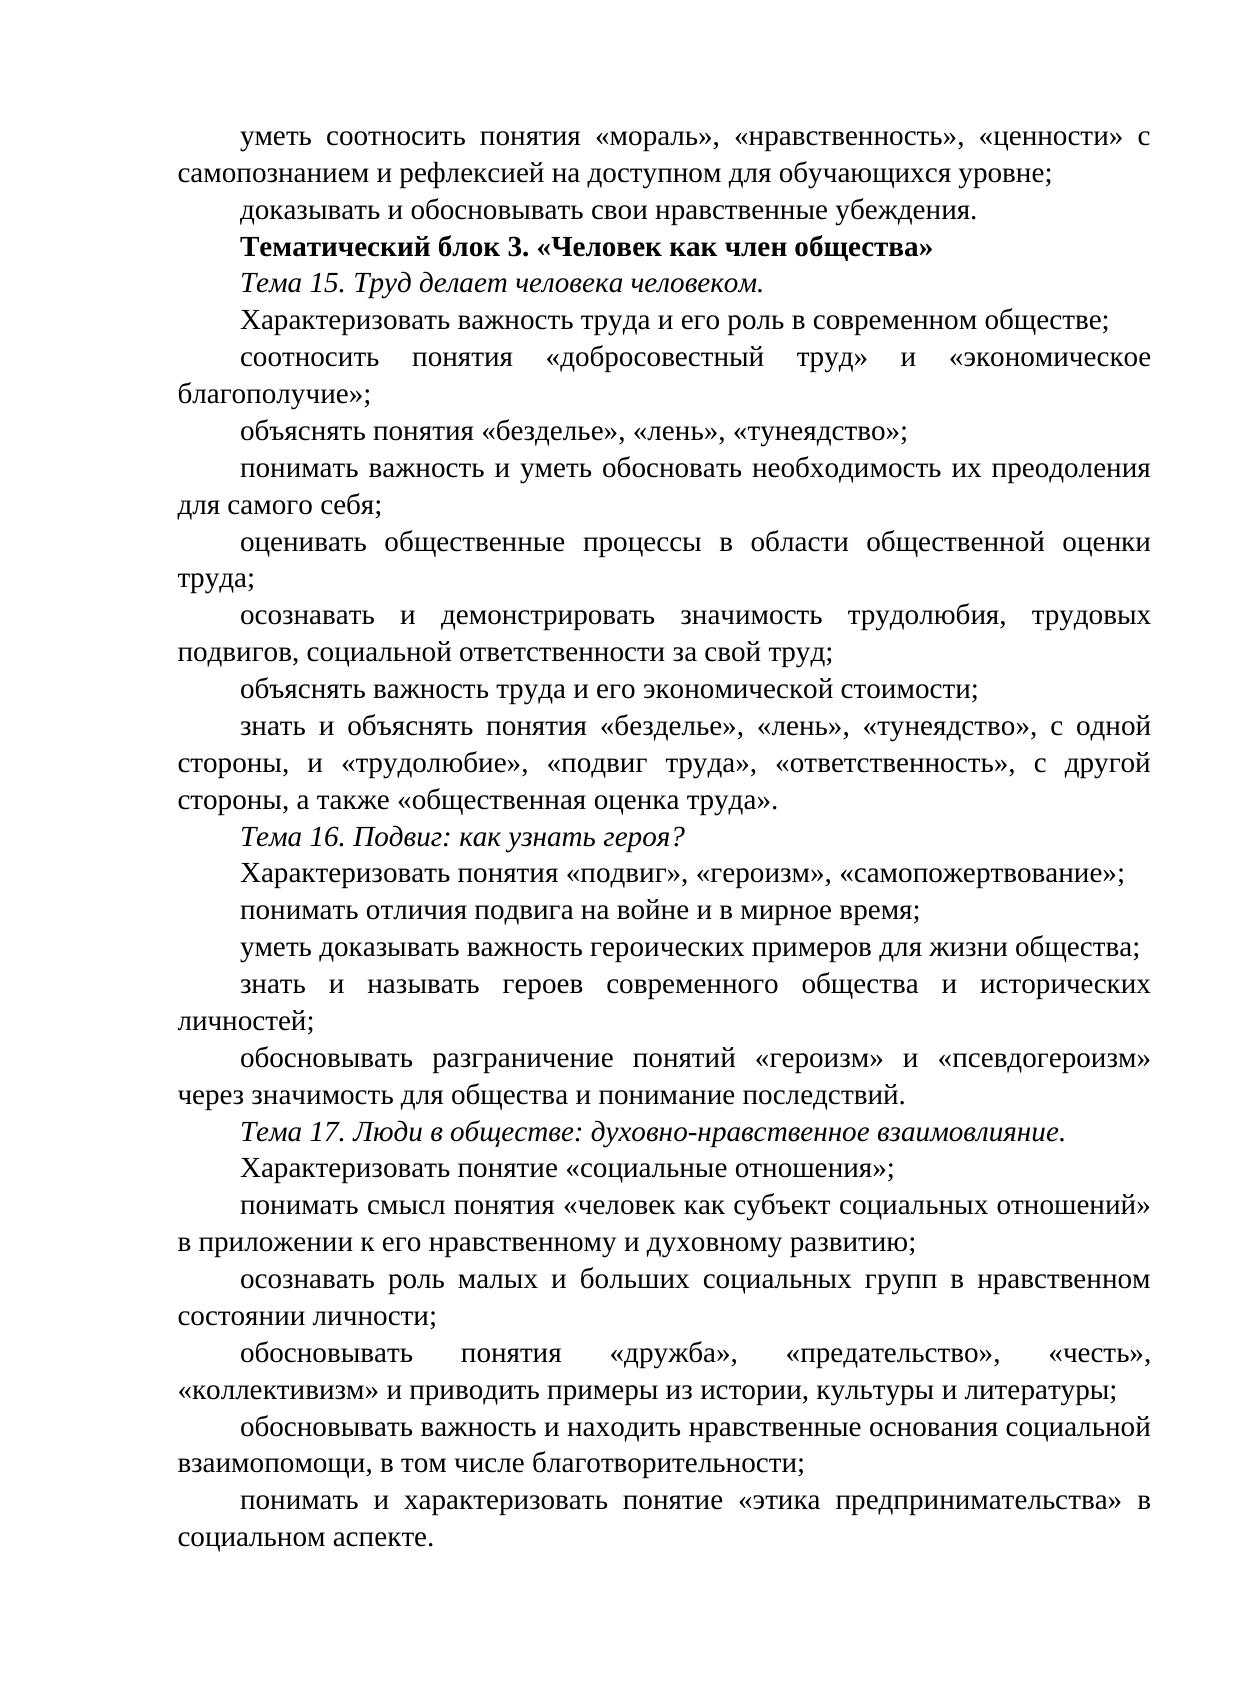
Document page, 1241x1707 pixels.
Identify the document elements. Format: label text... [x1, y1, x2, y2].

text Характеризовать понятие «социальные отношения»; [177, 1151, 1152, 1184]
text понимать смысл понятия «человек как субъект социальных отношений» в приложении к его нравственному и духовному развитию; [177, 1187, 1152, 1258]
text уметь соотносить понятия «мораль», «нравственность», «ценности» с самопознанием и рефлексией на доступном для обучающихся уровне; [177, 118, 1152, 188]
text Характеризовать понятия «подвиг», «героизм», «самопожертвование»; [177, 856, 1152, 889]
text соотносить понятия «добросовестный труд» и «экономическое благополучие»; [177, 339, 1152, 410]
text осознавать роль малых и больших социальных групп в нравственном состоянии личности; [177, 1261, 1152, 1332]
text Тема 16. Подвиг: как узнать героя? [177, 819, 1152, 852]
text Характеризовать важность труда и его роль в современном обществе; [177, 302, 1152, 336]
text объяснять важность труда и его экономической стоимости; [177, 671, 1152, 705]
text понимать и характеризовать понятие «этика предпринимательства» в социальном аспекте. [177, 1482, 1152, 1553]
text объяснять понятия «безделье», «лень», «тунеядство»; [177, 413, 1152, 447]
text осознавать и демонстрировать значимость трудолюбия, трудовых подвигов, социальной ответственности за свой труд; [177, 597, 1152, 668]
text Тема 15. Труд делает человека человеком. [177, 266, 1152, 299]
text обосновывать разграничение понятий «героизм» и «псевдогероизм» через значимость для общества и понимание последствий. [177, 1040, 1152, 1110]
text уметь доказывать важность героических примеров для жизни общества; [177, 929, 1152, 963]
text обосновывать понятия «дружба», «предательство», «честь», «коллективизм» и приводить примеры из истории, культуры и литературы; [177, 1335, 1152, 1405]
text обосновывать важность и находить нравственные основания социальной взаимопомощи, в том числе благотворительности; [177, 1409, 1152, 1479]
text знать и объяснять понятия «безделье», «лень», «тунеядство», с одной стороны, и «трудолюбие», «подвиг труда», «ответственность», с другой стороны, а также «общественная оценка труда». [177, 708, 1152, 815]
text понимать важность и уметь обосновать необходимость их преодоления для самого себя; [177, 450, 1152, 520]
text оценивать общественные процессы в области общественной оценки труда; [177, 524, 1152, 594]
text доказывать и обосновывать свои нравственные убеждения. [177, 192, 1152, 225]
text Тематический блок 3. «Человек как член общества» [177, 229, 1152, 262]
text Тема 17. Люди в обществе: духовно-нравственное взаимовлияние. [177, 1114, 1152, 1147]
text понимать отличия подвига на войне и в мирное время; [177, 892, 1152, 926]
text знать и называть героев современного общества и исторических личностей; [177, 966, 1152, 1037]
